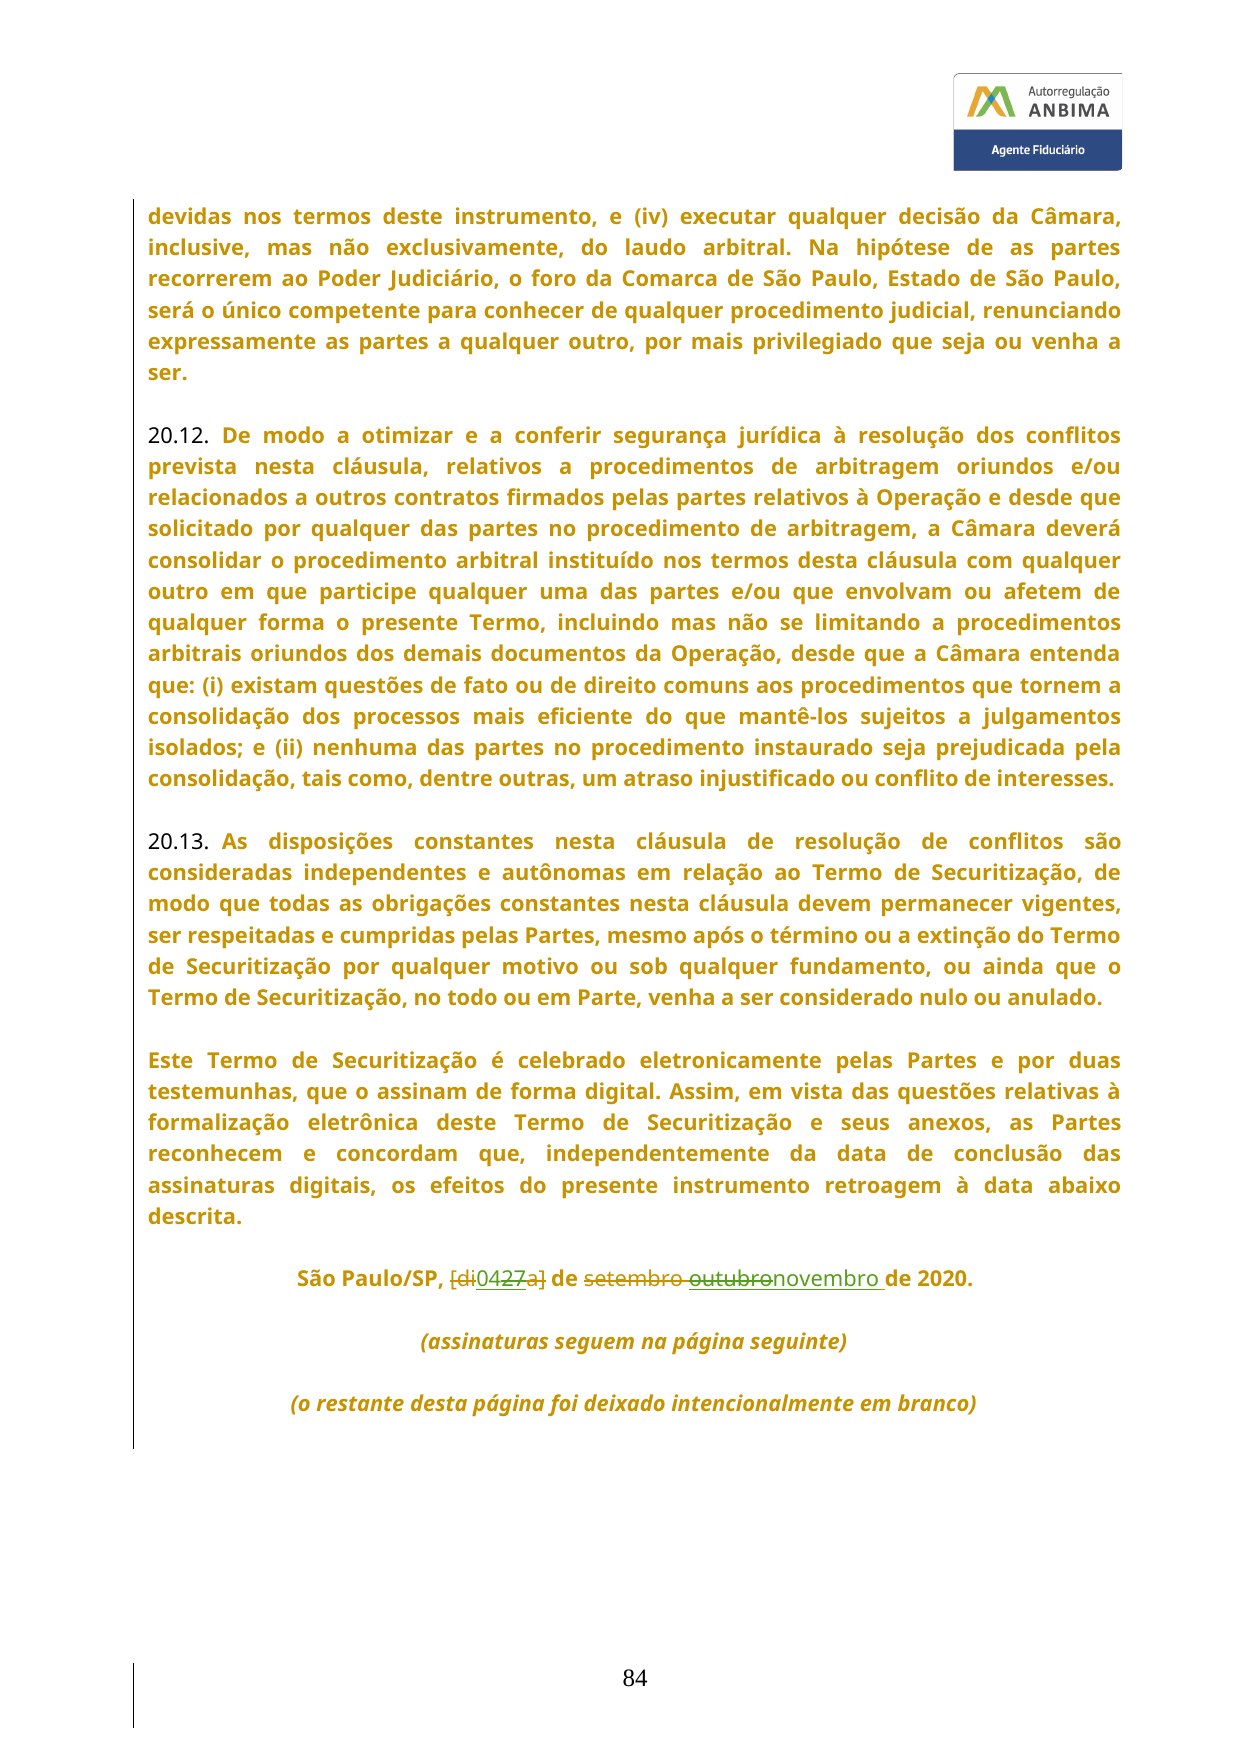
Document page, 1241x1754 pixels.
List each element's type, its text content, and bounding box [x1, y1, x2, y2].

list De modo a otimizar e a conferir segurança jurídica à resolução dos conflitos prevista nesta cláusula, relativos a procedimentos de arbitragem oriundos e/ou relacionados a outros contratos firmados pelas partes relativos à Operação e desde que solicitado por qualquer das partes no procedimento de arbitragem, a Câmara deverá consolidar o procedimento arbitral instituído nos termos desta cláusula com qualquer outro em que participe qualquer uma das partes e/ou que envolvam ou afetem de qualquer forma o presente Termo, incluindo mas não se limitando a procedimentos arbitrais oriundos dos demais documentos da Operação, desde que a Câmara entenda que: (i) existam questões de fato ou de direito comuns aos procedimentos que tornem a consolidação dos processos mais eficiente do que mantê-los sujeitos a julgamentos isolados; e (ii) nenhuma das partes no procedimento instaurado seja prejudicada pela consolidação, tais como, dentre outras, um atraso injustificado ou conflito de interesses. [148, 418, 1122, 793]
text (assinaturas seguem na página seguinte) [148, 1324, 1122, 1356]
text São Paulo/SP, de de 2020. [148, 1262, 1122, 1293]
list As disposições constantes nesta cláusula de resolução de conflitos são consideradas independentes e autônomas em relação ao Termo de Securitização, de modo que todas as obrigações constantes nesta cláusula devem permanecer vigentes, ser respeitadas e cumpridas pelas Partes, mesmo após o término ou a extinção do Termo de Securitização por qualquer motivo ou sob qualquer fundamento, ou ainda que o Termo de Securitização, no todo ou em Parte, venha a ser considerado nulo ou anulado. [148, 824, 1122, 1012]
picture [953, 73, 1123, 171]
text Este Termo de Securitização é celebrado eletronicamente pelas Partes e por duas testemunhas, que o assinam de forma digital. Assim, em vista das questões relativas à formalização eletrônica deste Termo de Securitização e seus anexos, as Partes reconhecem e concordam que, independentemente da data de conclusão das assinaturas digitais, os efeitos do presente instrumento retroagem à data abaixo descrita. [148, 1043, 1122, 1231]
text (o restante desta página foi deixado intencionalmente em branco) [148, 1387, 1122, 1418]
